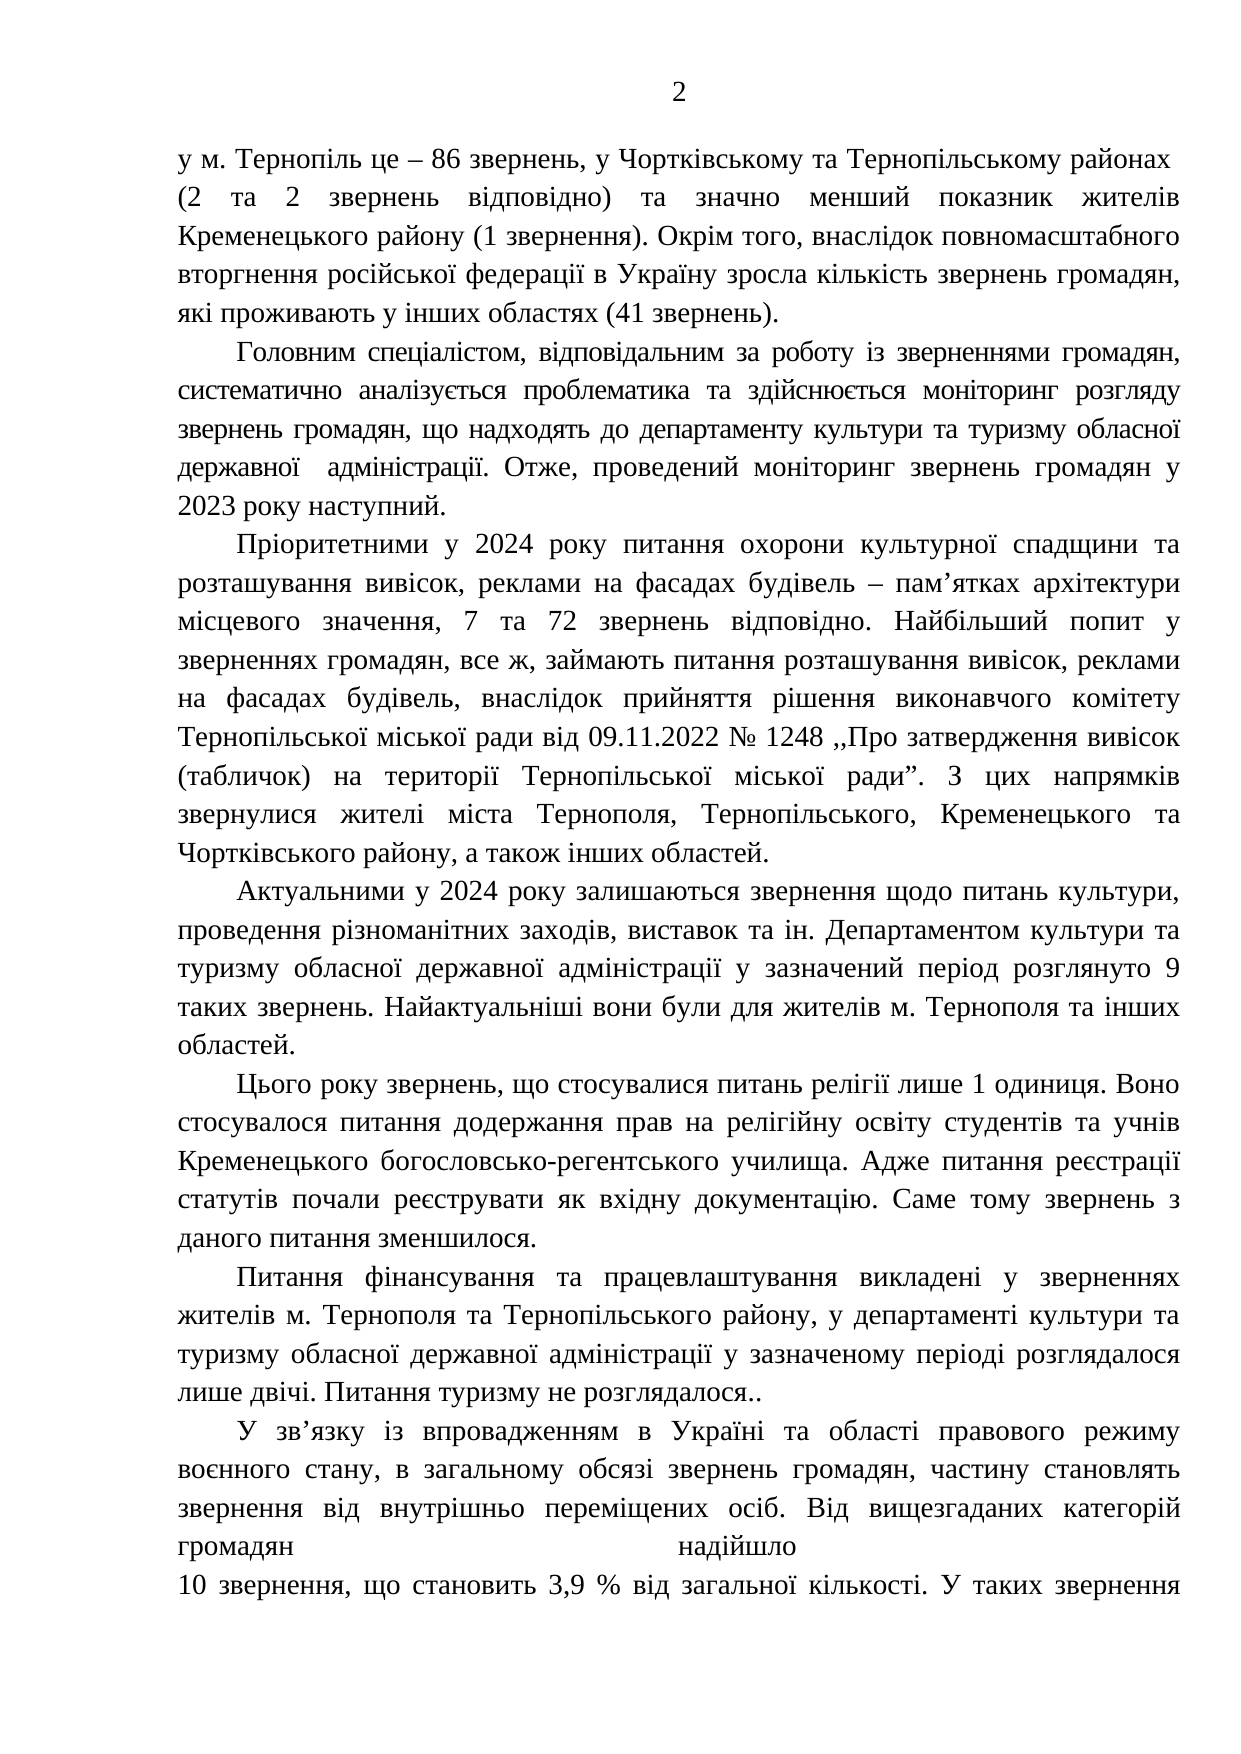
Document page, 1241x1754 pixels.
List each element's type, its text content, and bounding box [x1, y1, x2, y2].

text Актуальними у 2024 року залишаються звернення щодо питань культури, проведення різноманітних заходів, виставок та ін. Департаментом культури та туризму обласної державної адміністрації у зазначений період розглянуто 9 таких звернень. Найактуальніші вони були для жителів м. Тернополя та інших областей. [177, 873, 1181, 1061]
text Цього року звернень, що стосувалися питань релігії лише 1 одиниця. Воно стосувалося питання додержання прав на релігійну освіту студентів та учнів Кременецького богословсько-регентського училища. Адже питання реєстрації статутів почали реєструвати як вхідну документацію. Саме тому звернень з даного питання зменшилося. [177, 1066, 1181, 1254]
text Головним спеціалістом, відповідальним за роботу із зверненнями громадян, систематично аналізується проблематика та здійснюється моніторинг розгляду звернень громадян, що надходять до департаменту культури та туризму обласної державної адміністрації. Отже, проведений моніторинг звернень громадян у 2023 року наступний. [177, 334, 1181, 521]
text Пріоритетними у 2024 року питання охорони культурної спадщини та розташування вивісок, реклами на фасадах будівель – пам’ятках архітектури місцевого значення, 7 та 72 звернень відповідно. Найбільший попит у зверненнях громадян, все ж, займають питання розташування вивісок, реклами на фасадах будівель, внаслідок прийняття рішення виконавчого комітету Тернопільської міської ради від 09.11.2022 № 1248 ,,Про затвердження вивісок (табличок) на території Тернопільської міської ради”. З цих напрямків звернулися жителі міста Тернополя, Тернопільського, Кременецького та Чортківського району, а також інших областей. [177, 526, 1181, 868]
text у м. Тернопіль це – 86 звернень, у Чортківському та Тернопільському районах (2 та 2 звернень відповідно) та значно менший показник жителів Кременецького району (1 звернення). Окрім того, внаслідок повномасштабного вторгнення російської федерації в Україну зросла кількість звернень громадян, які проживають у інших областях (41 звернень). [177, 141, 1181, 329]
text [177, 1413, 1181, 1601]
text Питання фінансування та працевлаштування викладені у зверненнях жителів м. Тернополя та Тернопільського району, у департаменті культури та туризму обласної державної адміністрації у зазначеному періоді розглядалося лише двічі. Питання туризму не розглядалося.. [177, 1259, 1181, 1408]
